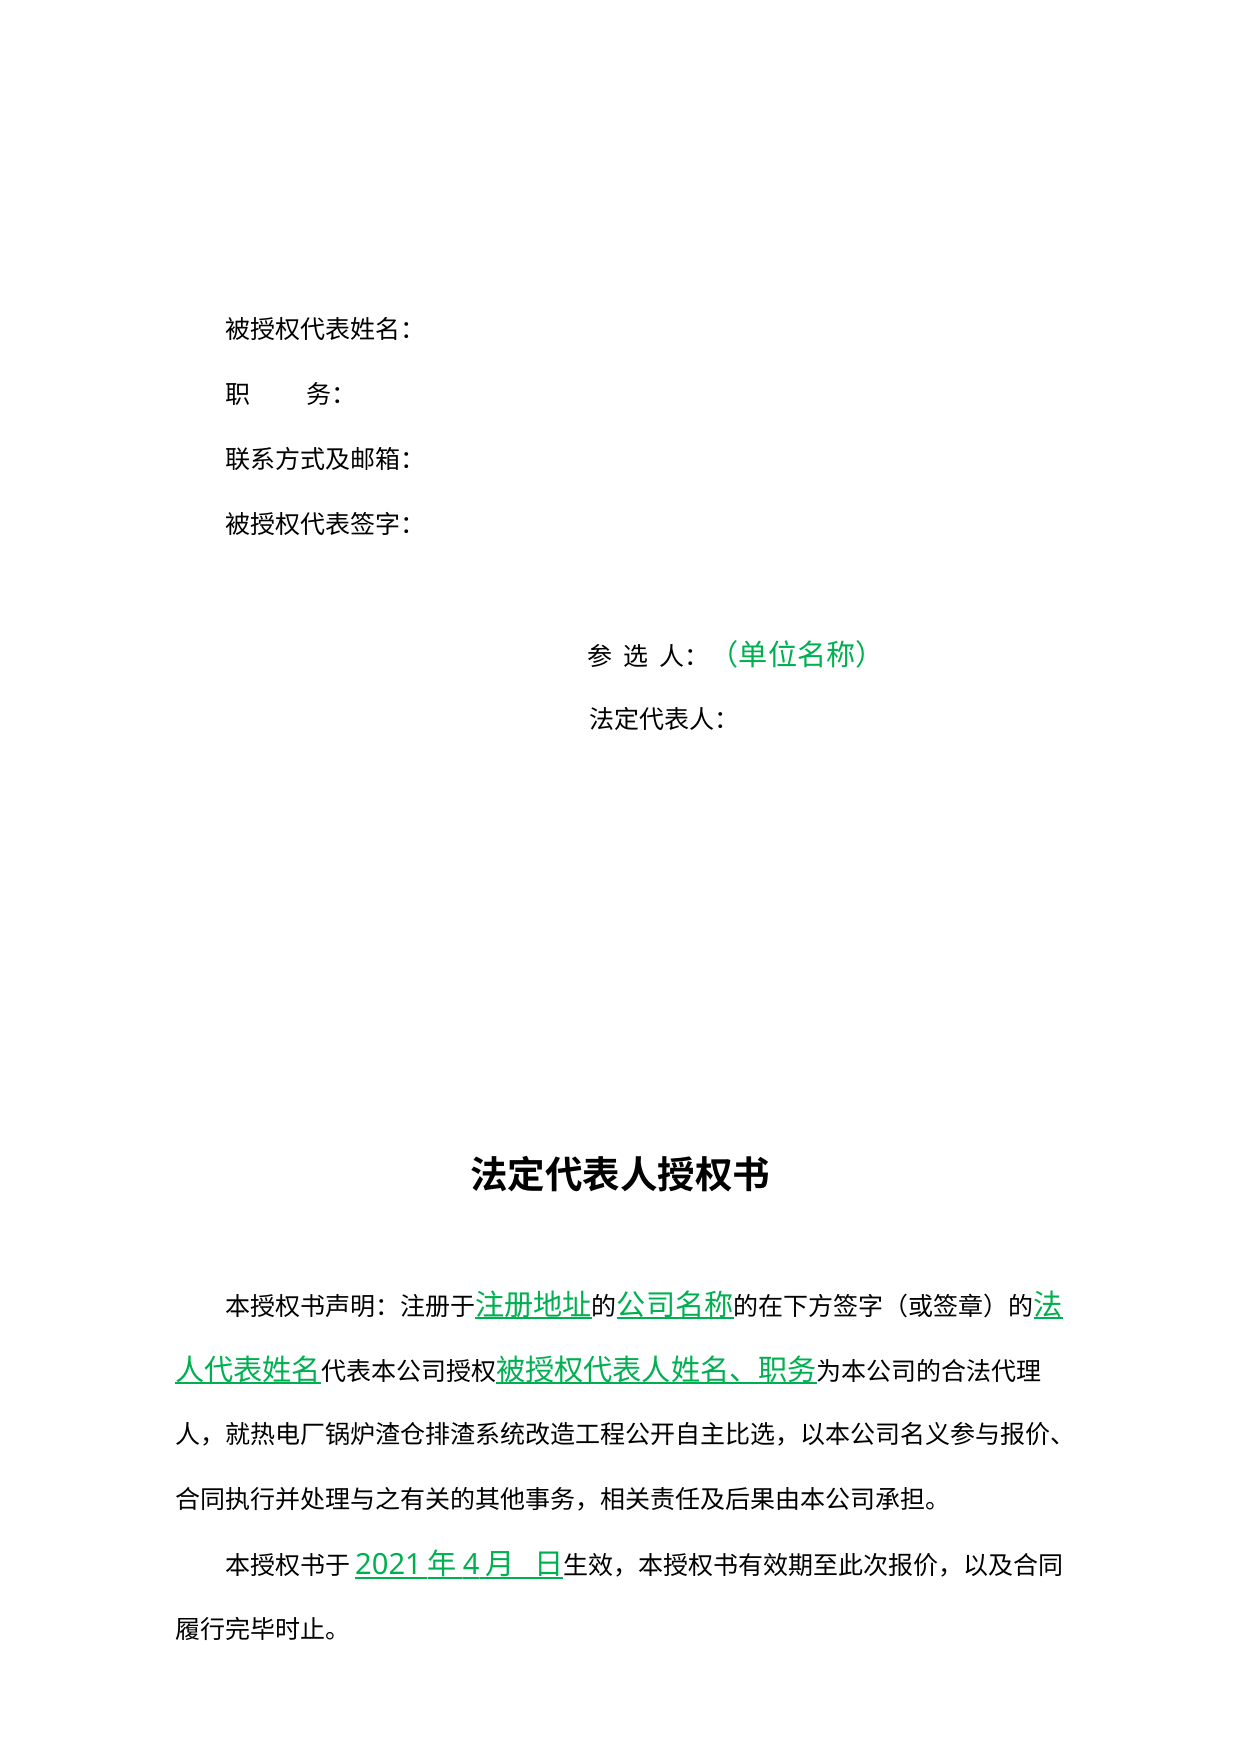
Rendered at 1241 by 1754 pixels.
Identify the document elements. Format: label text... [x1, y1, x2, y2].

text 法定代表人授权书 [175, 1140, 1065, 1205]
text 参 选 人：（单位名称） [175, 620, 1065, 685]
text 联系方式及邮箱： [175, 425, 1065, 490]
text 本授权书于2021年4月 日生效，本授权书有效期至此次报价，以及合同履行完毕时止。 [175, 1530, 1065, 1660]
text 法定代表人： [175, 685, 1065, 750]
text 职 务： [175, 360, 1065, 425]
text 被授权代表姓名： [175, 295, 1065, 360]
text 本授权书声明：注册于注册地址的公司名称的在下方签字（或签章）的法人代表姓名代表本公司授权被授权代表人姓名、职务为本公司的合法代理人，就热电厂锅炉渣仓排渣系统改造工程公开自主比选，以本公司名义参与报价、合同执行并处理与之有关的其他事务，相关责任及后果由本公司承担。 [175, 1270, 1065, 1530]
text 被授权代表签字： [175, 490, 1065, 555]
